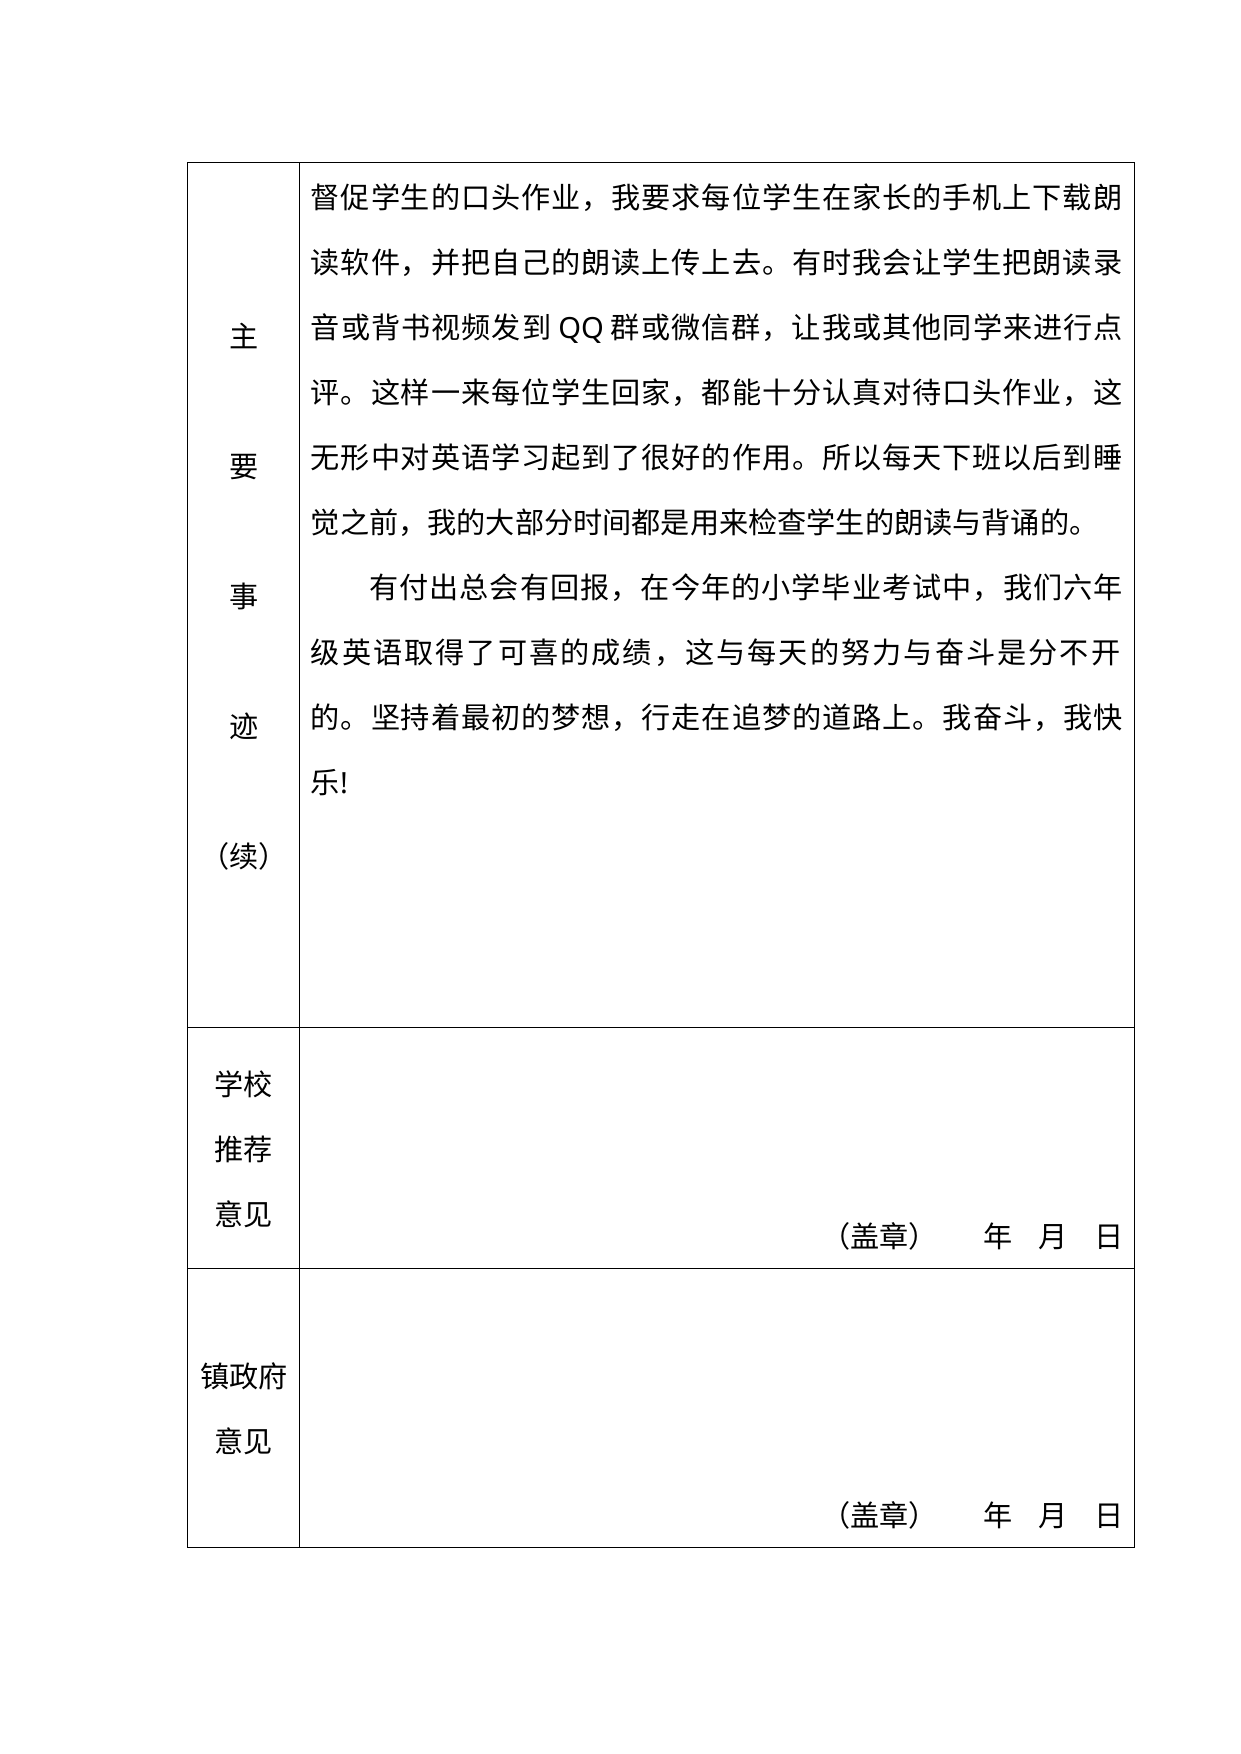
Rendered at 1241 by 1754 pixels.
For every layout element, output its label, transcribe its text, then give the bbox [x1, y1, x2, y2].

table_cell 学校 推荐 意见 [188, 1028, 299, 1267]
table_cell 镇政府 意见 [188, 1269, 299, 1547]
table_cell （盖章） 年 月 日 [300, 1028, 1134, 1267]
table_cell （盖章） 年 月 日 [300, 1269, 1134, 1547]
table_cell 督促学生的口头作业，我要求每位学生在家长的手机上下载朗读软件，并把自己的朗读上传上去。有时我会让学生把朗读录音或背书视频发到QQ群或微信群，让我或其他同学来进行点评。这样一来每位学生回家，都能十分认真对待口头作业，这无形中对英语学习起到了很好的作用。所以每天下班以后到睡觉之前，我的大部分时间都是用来检查学生的朗读与背诵的。 有付出总会有回报，在今年的小学毕业考试中，我们六年级英语取得了可喜的成绩，这与每天的努力与奋斗是分不开的。坚持着最初的梦想，行走在追梦的道路上。我奋斗，我快乐! [300, 163, 1134, 1027]
table_cell 主 要 事 迹 （续） [188, 163, 299, 1027]
